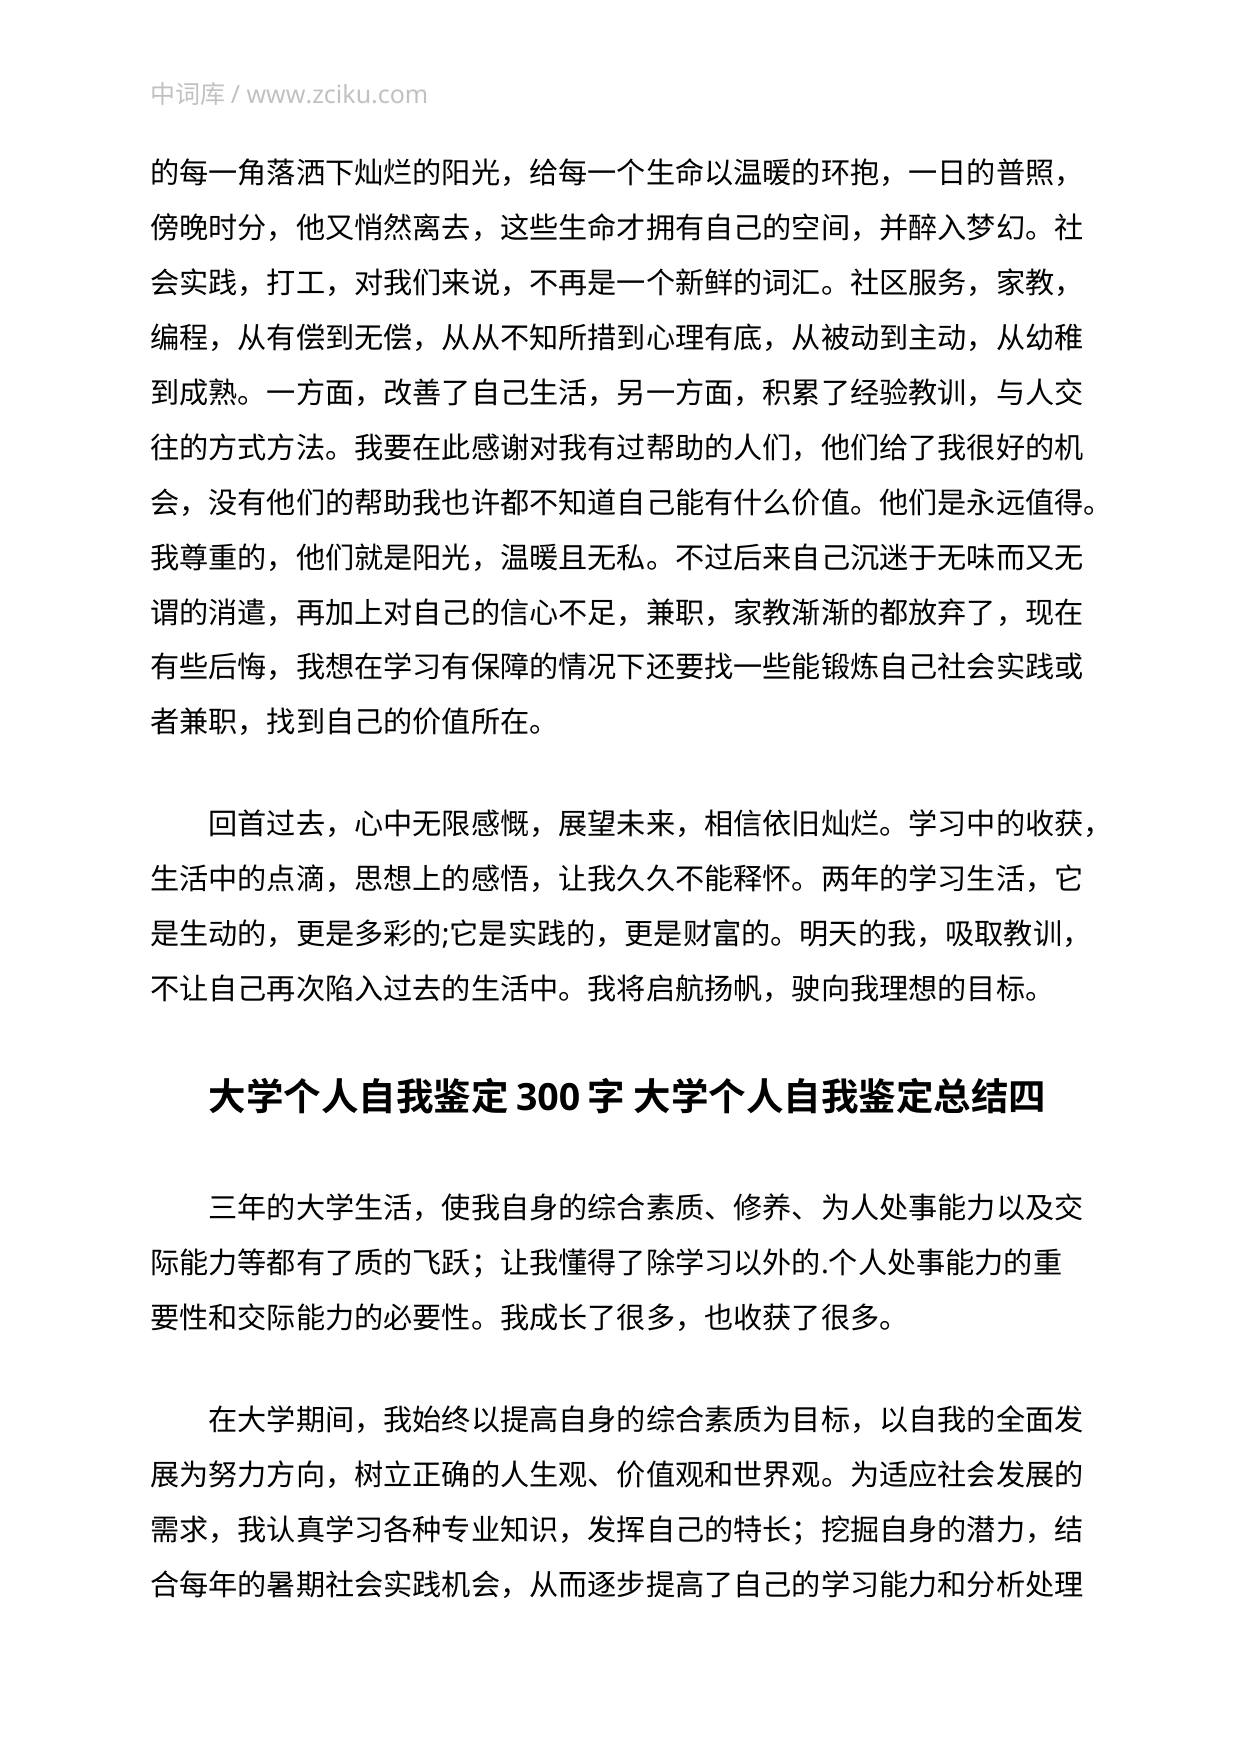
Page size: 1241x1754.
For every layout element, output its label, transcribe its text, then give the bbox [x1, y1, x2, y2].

text 三年的大学生活，使我自身的综合素质、修养、为人处事能力以及交际能力等都有了质的飞跃；让我懂得了除学习以外的.个人处事能力的重要性和交际能力的必要性。我成长了很多，也收获了很多。 [150, 1185, 1090, 1337]
text 大学个人自我鉴定300字 大学个人自我鉴定总结四 [150, 1067, 1090, 1122]
text 回首过去，心中无限感慨，展望未来，相信依旧灿烂。学习中的收获，生活中的点滴，思想上的感悟，让我久久不能释怀。两年的学习生活，它是生动的，更是多彩的;它是实践的，更是财富的。明天的我，吸取教训，不让自己再次陷入过去的生活中。我将启航扬帆，驶向我理想的目标。 [150, 801, 1090, 1008]
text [150, 1397, 1090, 1603]
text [150, 150, 1090, 741]
